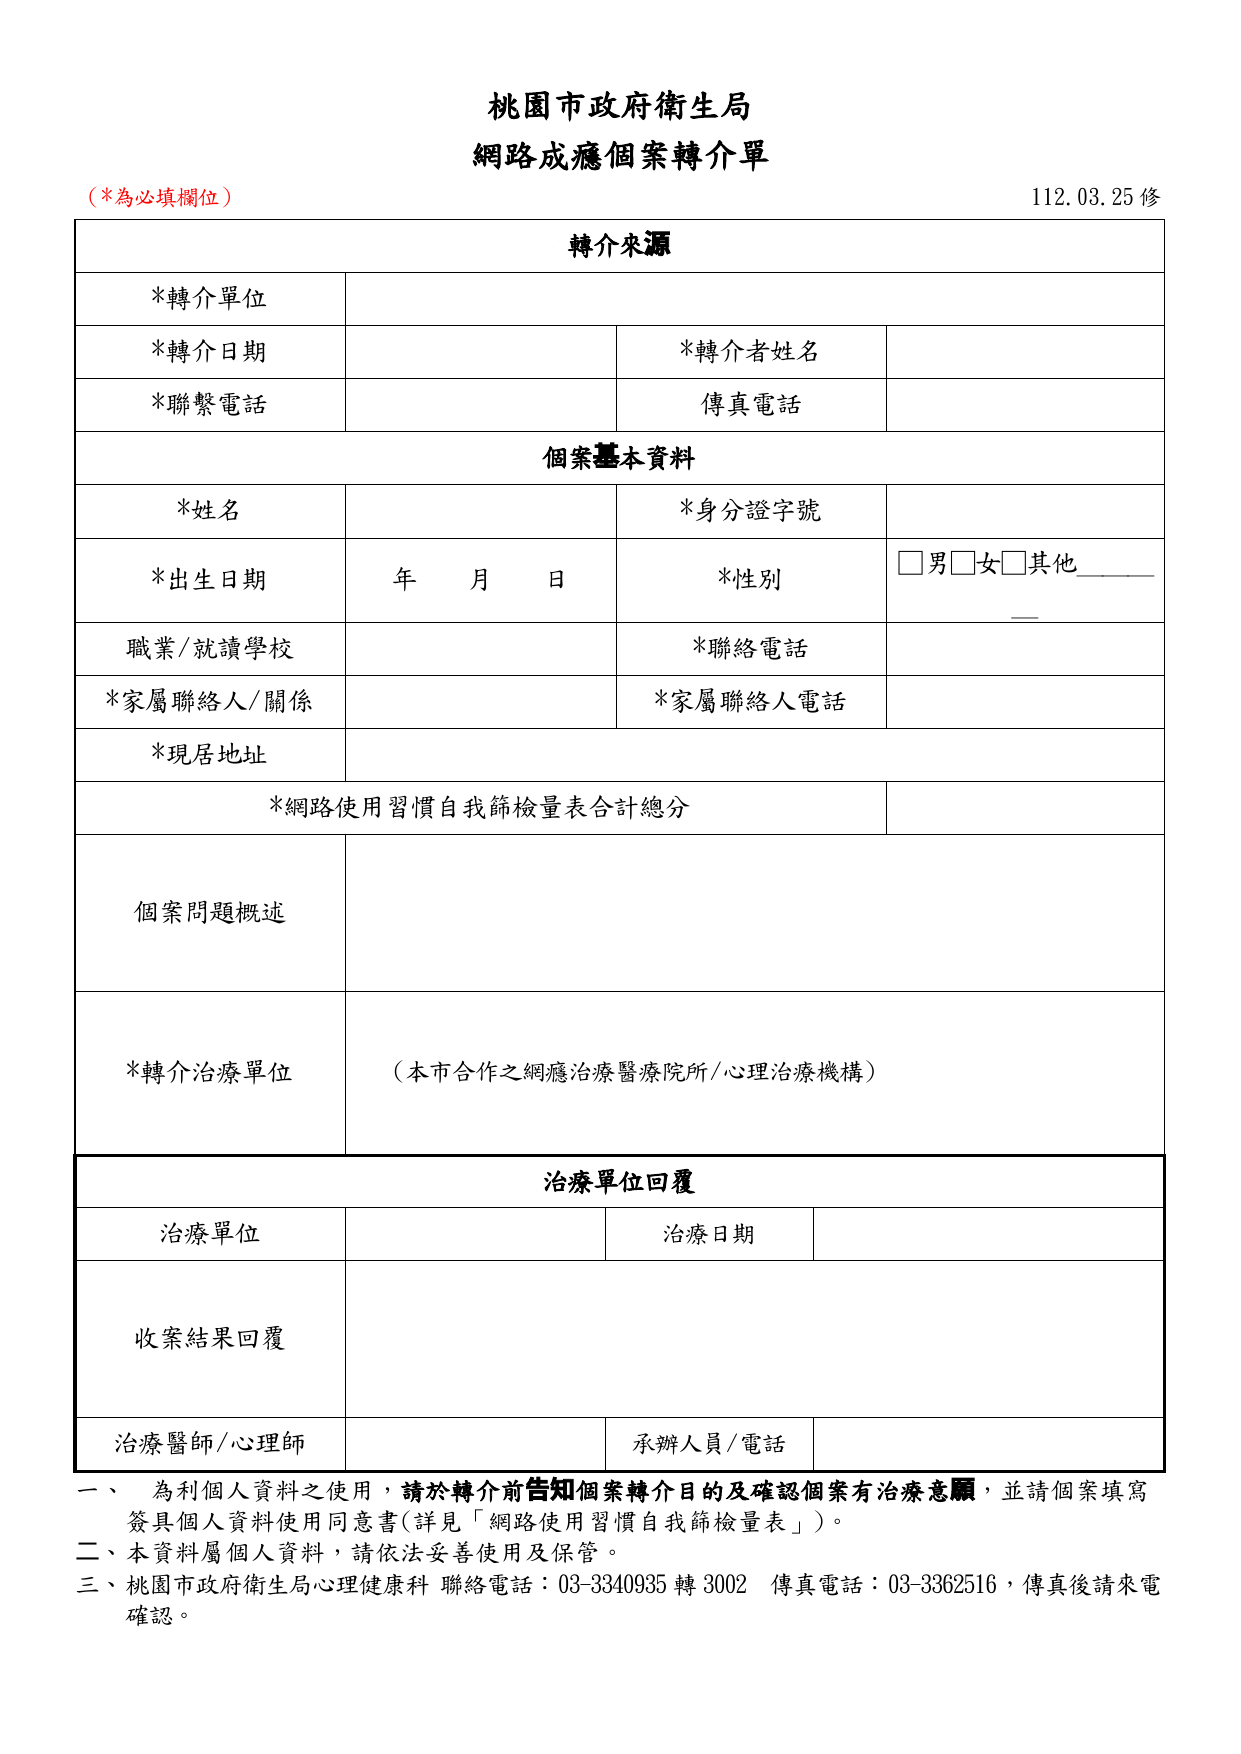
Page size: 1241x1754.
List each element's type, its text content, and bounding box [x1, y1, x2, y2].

table_cell 治療日期 [606, 1208, 813, 1260]
table_cell 個案基本資料 [76, 432, 1164, 484]
table_cell [887, 326, 1164, 378]
table_cell *家屬聯絡人電話 [617, 676, 886, 728]
table_cell [346, 623, 616, 675]
table_cell [1015, 676, 1164, 728]
table_cell 職業/就讀學校 [76, 623, 345, 675]
table_cell [887, 379, 1164, 431]
table_cell [887, 676, 1015, 728]
table_cell *轉介日期 [76, 326, 345, 378]
table_cell 轉介來源 [76, 220, 1164, 272]
list 桃園市政府衛生局心理健康科 聯絡電話：03-3340935轉3002 傳真電話：03-3362516，傳真後請來電確認。 [75, 1567, 1165, 1629]
table_cell *性別 [617, 539, 886, 622]
table_cell *聯絡電話 [617, 623, 886, 675]
table_cell *身分證字號 [617, 485, 886, 537]
table_cell 治療單位回覆 [77, 1157, 1163, 1207]
table_cell *家屬聯絡人/關係 [76, 676, 345, 728]
table_cell *網路使用習慣自我篩檢量表合計總分 [76, 782, 886, 834]
list 為利個人資料之使用，請於轉介前告知個案轉介目的及確認個案有治療意願，並請個案填寫簽具個人資料使用同意書(詳見「網路使用習慣自我篩檢量表」)。 [75, 1473, 1165, 1536]
table_cell [346, 1261, 1163, 1417]
table_cell [346, 1418, 605, 1470]
table_cell [346, 676, 616, 728]
table_cell 治療醫師/心理師 [77, 1418, 345, 1470]
text 桃園市政府衛生局 [75, 75, 1165, 125]
table_cell (本市合作之網癮治療醫療院所/心理治療機構) [346, 992, 1164, 1154]
table_cell [887, 623, 1164, 675]
table_cell 收案結果回覆 [77, 1261, 345, 1417]
table_cell 承辦人員/電話 [606, 1418, 813, 1470]
table_cell 傳真電話 [617, 379, 886, 431]
table_cell [346, 485, 616, 537]
table_cell 治療單位 [77, 1208, 345, 1260]
table_cell [887, 485, 1164, 537]
table_cell *轉介單位 [76, 273, 345, 325]
table_cell [346, 1208, 605, 1260]
table_cell *聯繫電話 [76, 379, 345, 431]
table_cell *姓名 [76, 485, 345, 537]
table_cell [346, 273, 1164, 325]
table_cell *出生日期 [76, 539, 345, 622]
table_cell 年 月 日 [346, 539, 616, 622]
table_cell [346, 326, 616, 378]
list 本資料屬個人資料，請依法妥善使用及保管。 [75, 1536, 1165, 1567]
table_header （*為必填欄位） [75, 175, 616, 219]
table_cell [814, 1418, 1163, 1470]
table_cell [814, 1208, 1163, 1260]
text 網路成癮個案轉介單 [75, 125, 1165, 175]
table_cell 個案問題概述 [76, 835, 345, 991]
table_cell [346, 835, 1164, 991]
table_cell *轉介者姓名 [617, 326, 886, 378]
table_cell [346, 729, 1164, 781]
table_header 112.03.25修 [616, 175, 1164, 219]
table_cell [887, 782, 1164, 834]
table_cell □男□女□其他＿＿＿＿ [887, 539, 1164, 622]
table_cell *現居地址 [76, 729, 345, 781]
table_cell [346, 379, 616, 431]
table_cell *轉介治療單位 [76, 992, 345, 1154]
